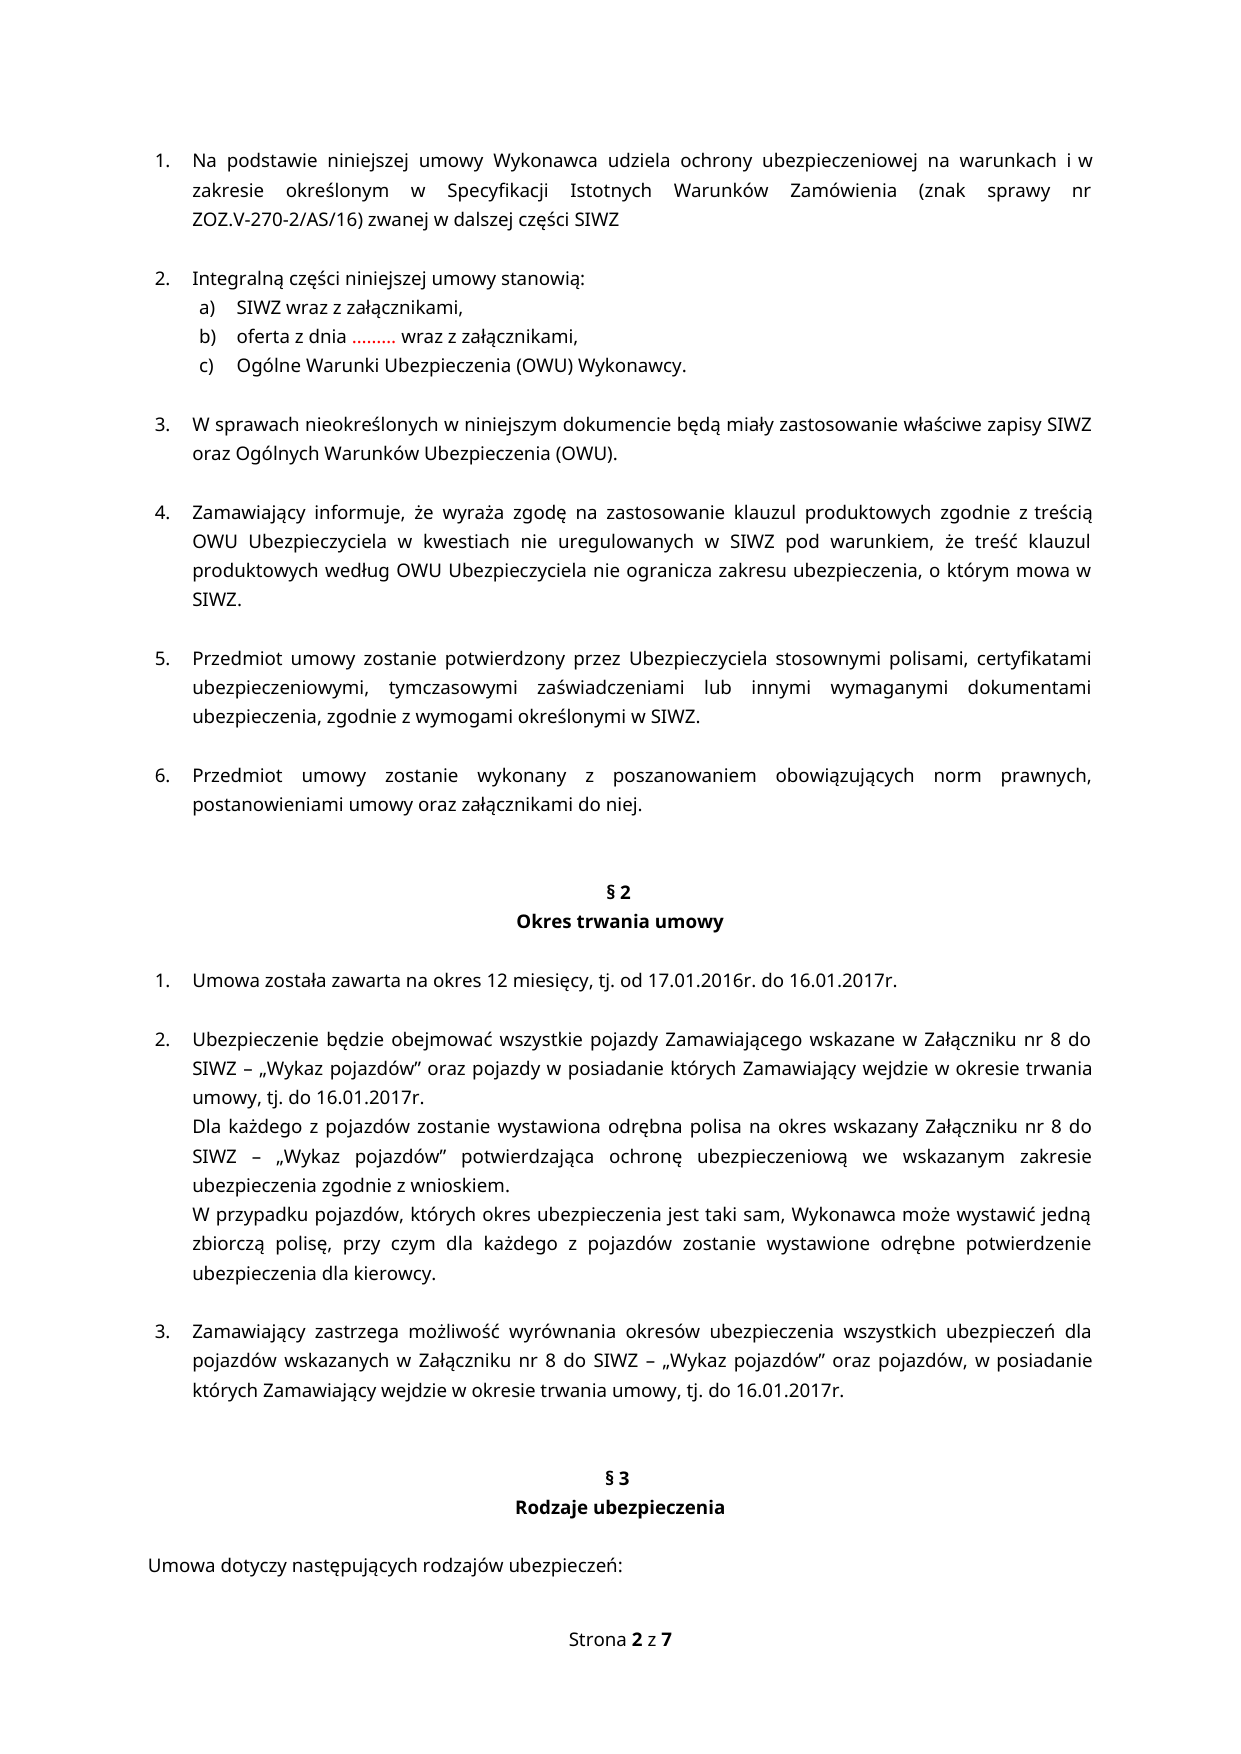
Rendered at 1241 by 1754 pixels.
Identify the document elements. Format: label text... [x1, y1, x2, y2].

list Integralną części niniejszej umowy stanowią: [154, 265, 1092, 290]
list SIWZ wraz z załącznikami, [199, 294, 1092, 319]
list Ubezpieczenie będzie obejmować wszystkie pojazdy Zamawiającego wskazane w Załączniku nr 8 do SIWZ – „Wykaz pojazdów” oraz pojazdy w posiadanie których Zamawiający wejdzie w okresie trwania umowy, tj. do 16.01.2017r. [154, 1026, 1092, 1110]
list W sprawach nieokreślonych w niniejszym dokumencie będą miały zastosowanie właściwe zapisy SIWZ oraz Ogólnych Warunków Ubezpieczenia (OWU). [154, 411, 1092, 466]
list Zamawiający informuje, że wyraża zgodę na zastosowanie klauzul produktowych zgodnie z treścią OWU Ubezpieczyciela w kwestiach nie uregulowanych w SIWZ pod warunkiem, że treść klauzul produktowych według OWU Ubezpieczyciela nie ogranicza zakresu ubezpieczenia, o którym mowa w SIWZ. [154, 499, 1092, 612]
text Umowa dotyczy następujących rodzajów ubezpieczeń: [148, 1553, 1092, 1578]
list Przedmiot umowy zostanie potwierdzony przez Ubezpieczyciela stosownymi polisami, certyfikatami ubezpieczeniowymi, tymczasowymi zaświadczeniami lub innymi wymaganymi dokumentami ubezpieczenia, zgodnie z wymogami określonymi w SIWZ. [154, 645, 1092, 729]
list Przedmiot umowy zostanie wykonany z poszanowaniem obowiązujących norm prawnych, postanowieniami umowy oraz załącznikami do niej. [154, 762, 1092, 817]
text W przypadku pojazdów, których okres ubezpieczenia jest taki sam, Wykonawca może wystawić jedną zbiorczą polisę, przy czym dla każdego z pojazdów zostanie wystawione odrębne potwierdzenie ubezpieczenia dla kierowcy. [192, 1201, 1092, 1286]
list Na podstawie niniejszej umowy Wykonawca udziela ochrony ubezpieczeniowej na warunkach i w zakresie określonym w Specyfikacji Istotnych Warunków Zamówienia (znak sprawy nr ZOZ.V-270-2/AS/16) zwanej w dalszej części SIWZ [154, 148, 1092, 232]
list Zamawiający zastrzega możliwość wyrównania okresów ubezpieczenia wszystkich ubezpieczeń dla pojazdów wskazanych w Załączniku nr 8 do SIWZ – „Wykaz pojazdów” oraz pojazdów, w posiadanie których Zamawiający wejdzie w okresie trwania umowy, tj. do 16.01.2017r. [154, 1318, 1092, 1403]
text Rodzaje ubezpieczenia [148, 1494, 1092, 1520]
list Ogólne Warunki Ubezpieczenia (OWU) Wykonawcy. [199, 353, 1092, 378]
text Dla każdego z pojazdów zostanie wystawiona odrębna polisa na okres wskazany Załączniku nr 8 do SIWZ – „Wykaz pojazdów” potwierdzająca ochronę ubezpieczeniową we wskazanym zakresie ubezpieczenia zgodnie z wnioskiem. [192, 1114, 1092, 1198]
list Umowa została zawarta na okres 12 miesięcy, tj. od 17.01.2016r. do 16.01.2017r. [154, 967, 1092, 993]
text Okres trwania umowy [148, 909, 1092, 934]
list oferta z dnia ……… wraz z załącznikami, [199, 323, 1092, 349]
